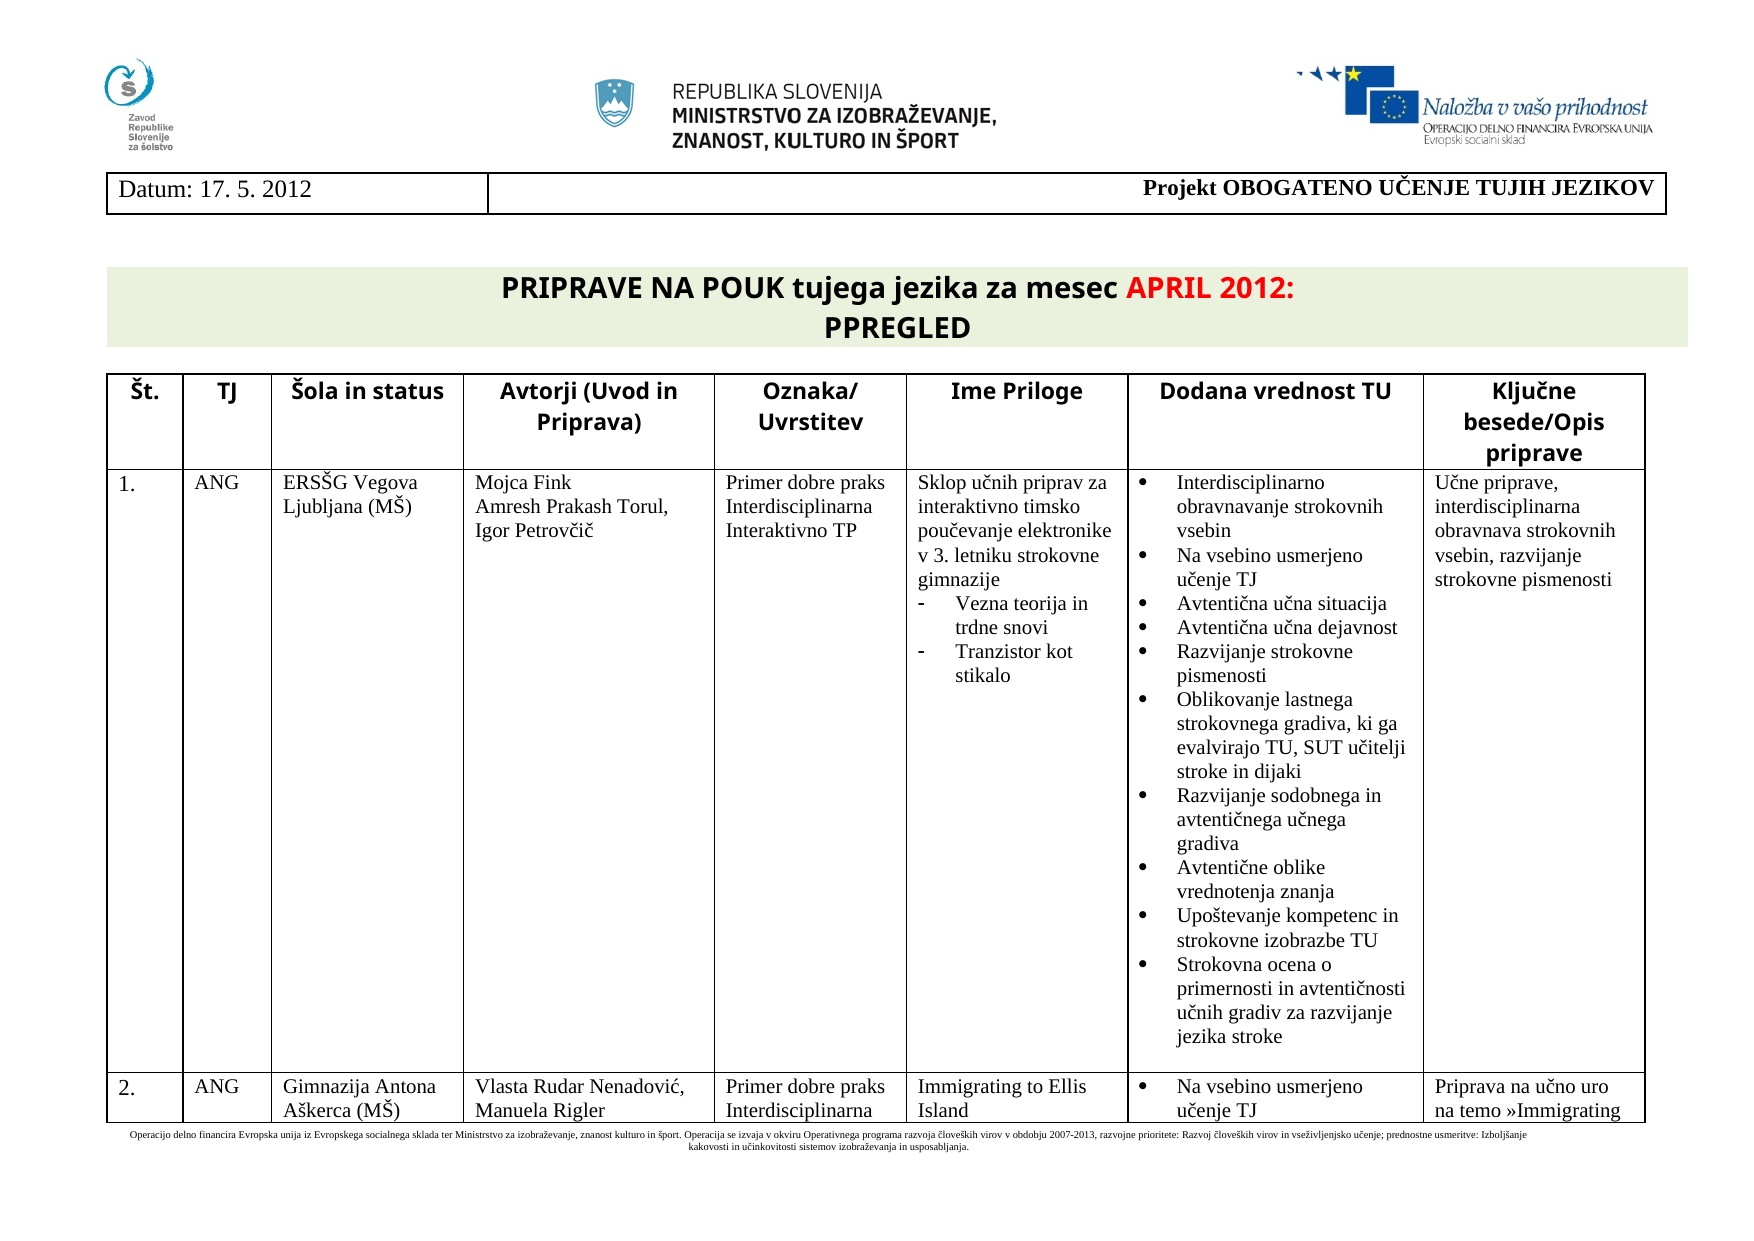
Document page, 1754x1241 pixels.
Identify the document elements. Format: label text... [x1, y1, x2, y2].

table_header Ključne besede/Opis priprave [1424, 375, 1644, 468]
table_header Dodana vrednost TU [1129, 375, 1423, 468]
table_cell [907, 1073, 1127, 1122]
table_cell ERSŠG Vegova Ljubljana (MŠ) [272, 470, 463, 1072]
table_header Projekt OBOGATENO UČENJE TUJIH JEZIKOV [489, 174, 1665, 213]
table_cell [108, 1073, 182, 1122]
picture [104, 57, 179, 155]
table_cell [1424, 1073, 1644, 1122]
table_header Ime Priloge [907, 375, 1127, 468]
table_header PRIPRAVE NA POUK tujega jezika za mesec APRIL 2012: PPREGLED [107, 267, 1688, 347]
table_cell Primer dobre praks Interdisciplinarna Interaktivno TP [715, 470, 906, 1072]
table_cell [108, 470, 182, 1072]
table_header Št. [108, 375, 182, 468]
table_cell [1129, 1073, 1423, 1122]
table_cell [464, 1073, 714, 1122]
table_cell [715, 1073, 906, 1122]
table_header Oznaka/Uvrstitev [715, 375, 906, 468]
table_cell ANG [184, 470, 271, 1072]
table_header Datum: 17. 5. 2012 [108, 174, 487, 213]
table_cell ANG [184, 1073, 271, 1122]
table_cell Mojca Fink Amresh Prakash Torul, Igor Petrovčič [464, 470, 714, 1072]
picture [583, 60, 998, 156]
table_header Šola in status [272, 375, 463, 468]
picture [1292, 58, 1702, 172]
table_cell Učne priprave, interdisciplinarna obravnava strokovnih vsebin, razvijanje strokovne pismenosti [1424, 470, 1644, 1072]
table_cell Sklop učnih priprav za interaktivno timsko poučevanje elektronike v 3. letniku strokovne gimnazije Vezna teorija in trdne snovi Tranzistor kot stikalo [907, 470, 1127, 1072]
table_header Avtorji (Uvod in Priprava) [464, 375, 714, 468]
table_cell Interdisciplinarno obravnavanje strokovnih vsebin Na vsebino usmerjeno učenje TJ Avtentična učna situacija Avtentična učna dejavnost Razvijanje strokovne pismenosti Oblikovanje lastnega strokovnega gradiva, ki ga evalvirajo TU, SUT učitelji stroke in dijaki Razvijanje sodobnega in avtentičnega učnega gradiva Avtentične oblike vrednotenja znanja Upoštevanje kompetenc in strokovne izobrazbe TU Strokovna ocena o primernosti in avtentičnosti učnih gradiv za razvijanje jezika stroke [1129, 470, 1423, 1072]
table_header TJ [184, 375, 271, 468]
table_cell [272, 1073, 463, 1122]
